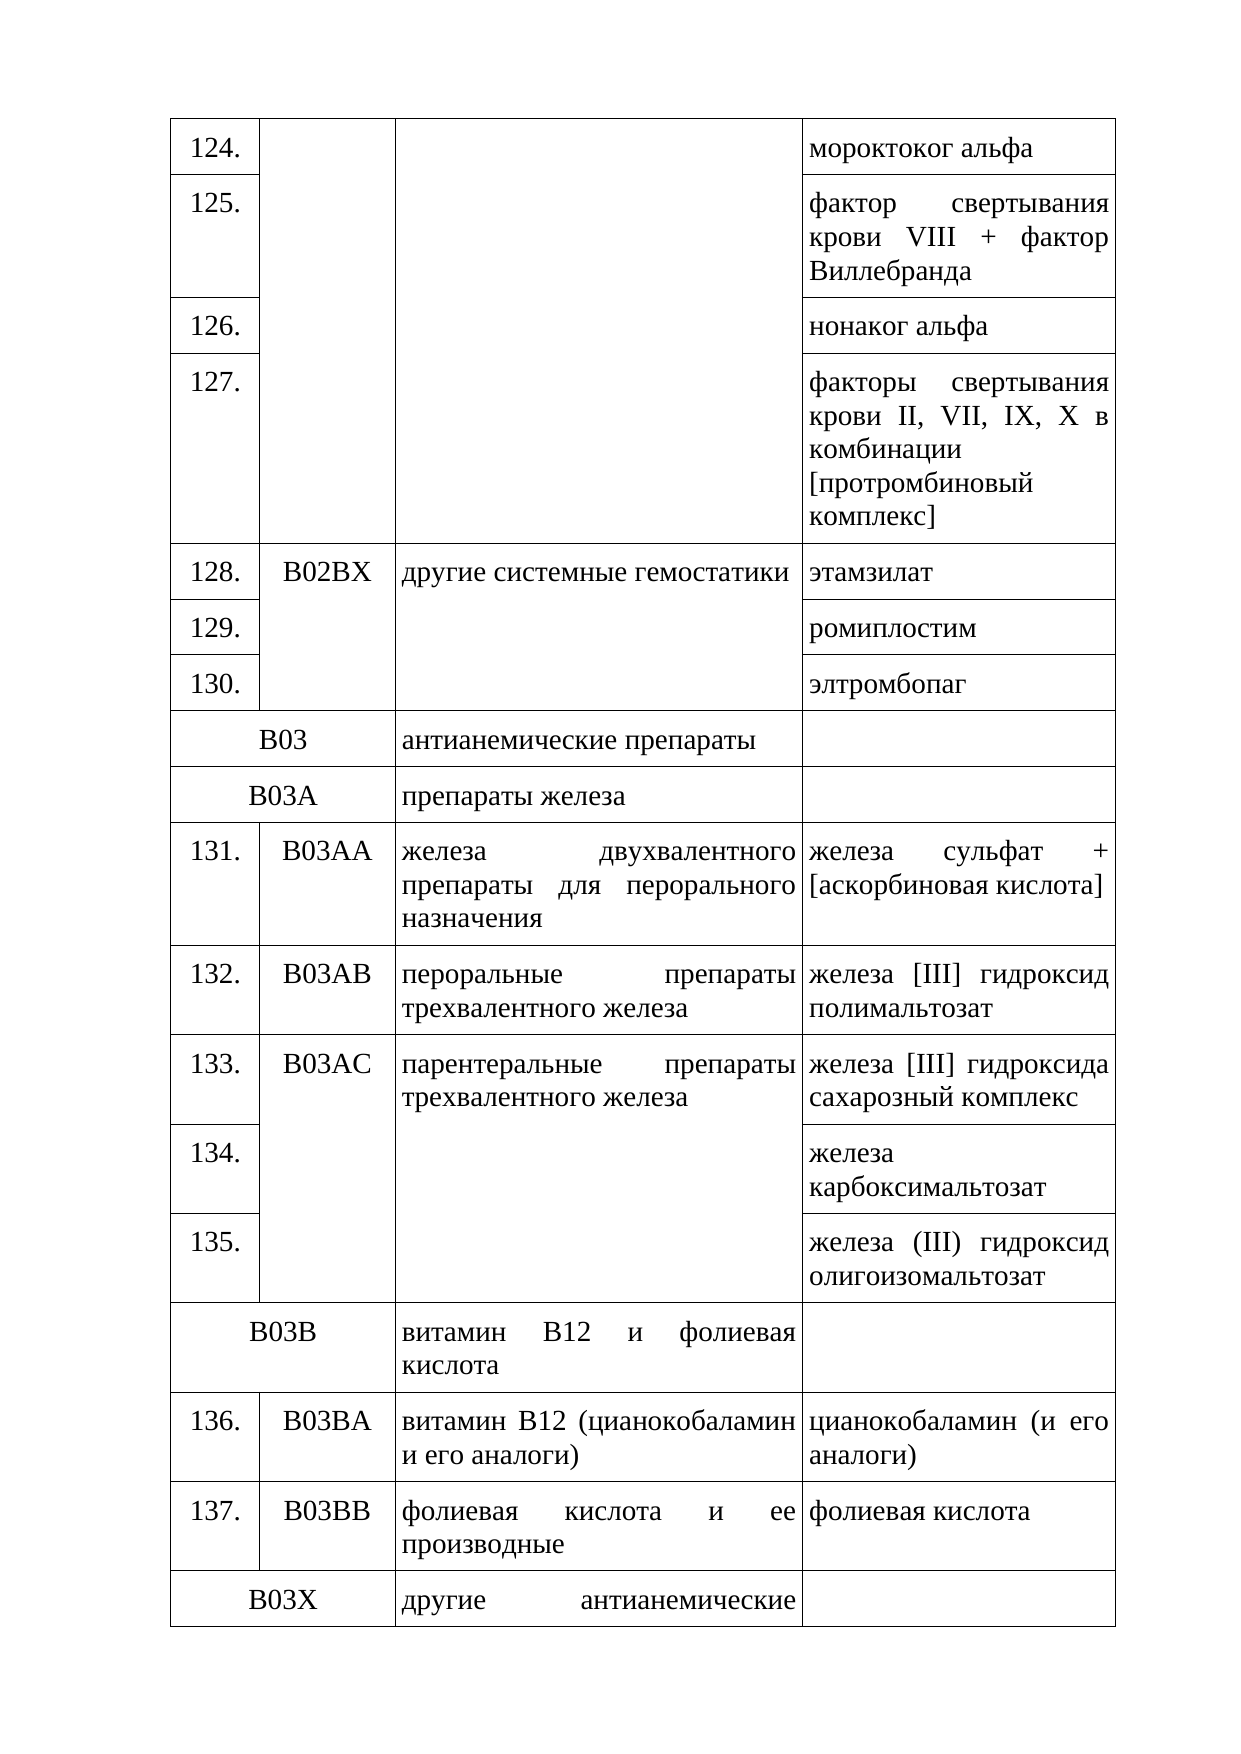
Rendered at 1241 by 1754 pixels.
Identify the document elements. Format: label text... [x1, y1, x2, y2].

table_cell 135. [171, 1214, 259, 1302]
table_cell фолиевая кислота и ее производные [396, 1482, 802, 1570]
table_cell нонаког альфа [803, 298, 1115, 353]
table_cell 129. [171, 600, 259, 654]
table_cell 127. [171, 354, 259, 543]
table_cell железа [III] гидроксид полимальтозат [803, 946, 1115, 1034]
table_cell факторы свертывания крови II, VII, IX, X в комбинации [протромбиновый комплекс] [803, 354, 1115, 543]
table_cell парентеральные препараты трехвалентного железа [396, 1035, 802, 1302]
table_cell пероральные препараты трехвалентного железа [396, 946, 802, 1034]
table_cell [803, 1303, 1115, 1392]
table_cell B03BB [260, 1482, 395, 1570]
table_cell 130. [171, 655, 259, 710]
table_cell B03AB [260, 946, 395, 1034]
table_cell B03B [171, 1303, 395, 1392]
table_cell другие системные гемостатики [396, 544, 802, 710]
table_cell B03 [171, 711, 395, 766]
table_cell железа двухвалентного препараты для перорального назначения [396, 823, 802, 945]
table_cell этамзилат [803, 544, 1115, 598]
table_cell витамин B12 и фолиевая кислота [396, 1303, 802, 1392]
table_cell 134. [171, 1125, 259, 1213]
table_cell фолиевая кислота [803, 1482, 1115, 1570]
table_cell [396, 1571, 802, 1626]
table_cell антианемические препараты [396, 711, 802, 766]
table_cell ромиплостим [803, 600, 1115, 654]
table_cell 124. [171, 119, 259, 174]
table_cell железа (III) гидроксид олигоизомальтозат [803, 1214, 1115, 1302]
table_cell цианокобаламин (и его аналоги) [803, 1393, 1115, 1481]
table_cell 133. [171, 1035, 259, 1123]
table_cell железа сульфат + [аскорбиновая кислота] [803, 823, 1115, 945]
table_cell железа [III] гидроксида сахарозный комплекс [803, 1035, 1115, 1123]
table_cell витамин B12 (цианокобаламин и его аналоги) [396, 1393, 802, 1481]
table_cell 126. [171, 298, 259, 353]
table_cell 136. [171, 1393, 259, 1481]
table_cell 125. [171, 175, 259, 297]
table_cell 132. [171, 946, 259, 1034]
table_cell [803, 711, 1115, 766]
table_cell 128. [171, 544, 259, 598]
table_cell B03BA [260, 1393, 395, 1481]
table_cell B03AC [260, 1035, 395, 1302]
table_cell B02BX [260, 544, 395, 710]
table_cell B03X [171, 1571, 395, 1626]
table_cell фактор свертывания крови VIII + фактор Виллебранда [803, 175, 1115, 297]
table_cell [803, 767, 1115, 822]
table_cell элтромбопаг [803, 655, 1115, 710]
table_cell B03AA [260, 823, 395, 945]
table_cell 131. [171, 823, 259, 945]
table_cell железа карбоксимальтозат [803, 1125, 1115, 1213]
table_cell мороктоког альфа [803, 119, 1115, 174]
table_cell препараты железа [396, 767, 802, 822]
table_cell 137. [171, 1482, 259, 1570]
table_cell B03A [171, 767, 395, 822]
table_cell [803, 1571, 1115, 1626]
